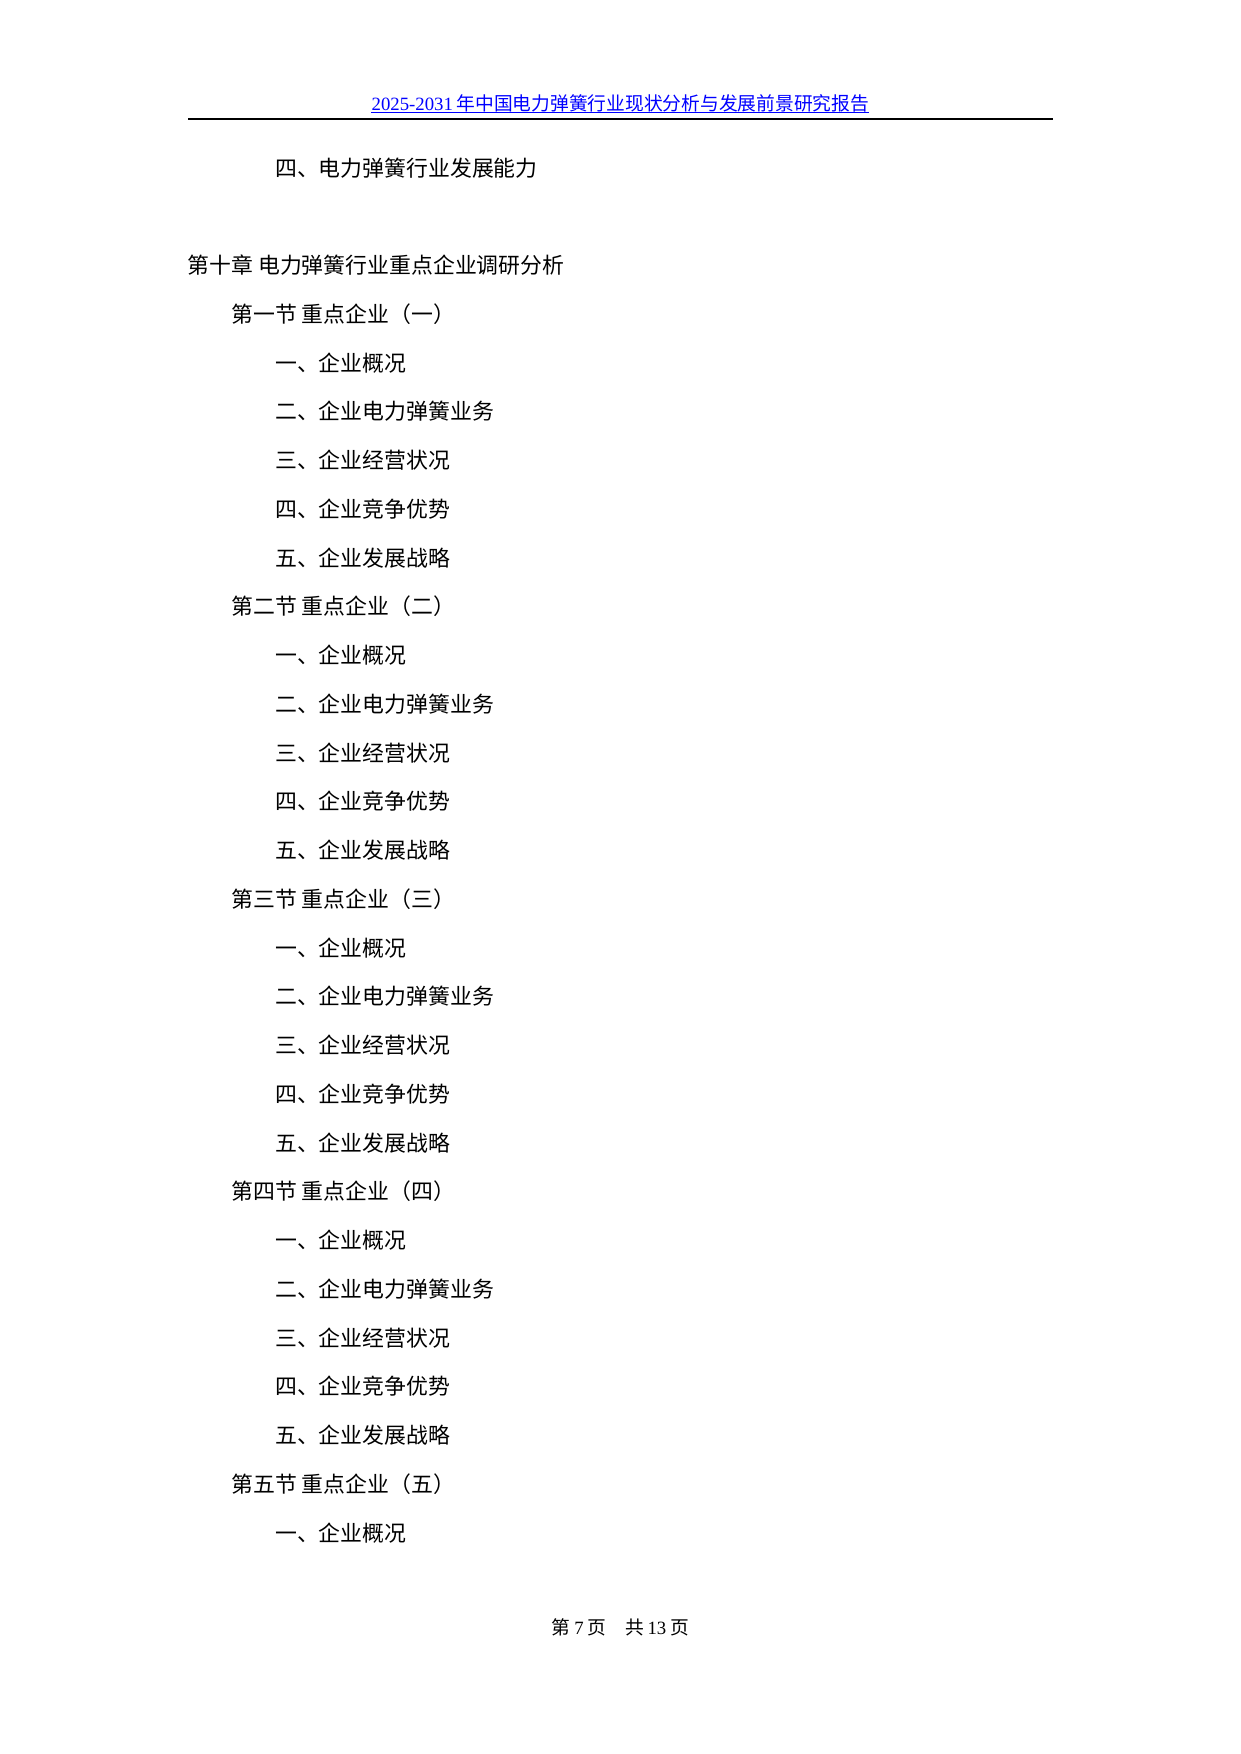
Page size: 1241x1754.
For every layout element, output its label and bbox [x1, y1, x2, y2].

text [187, 150, 1053, 1548]
